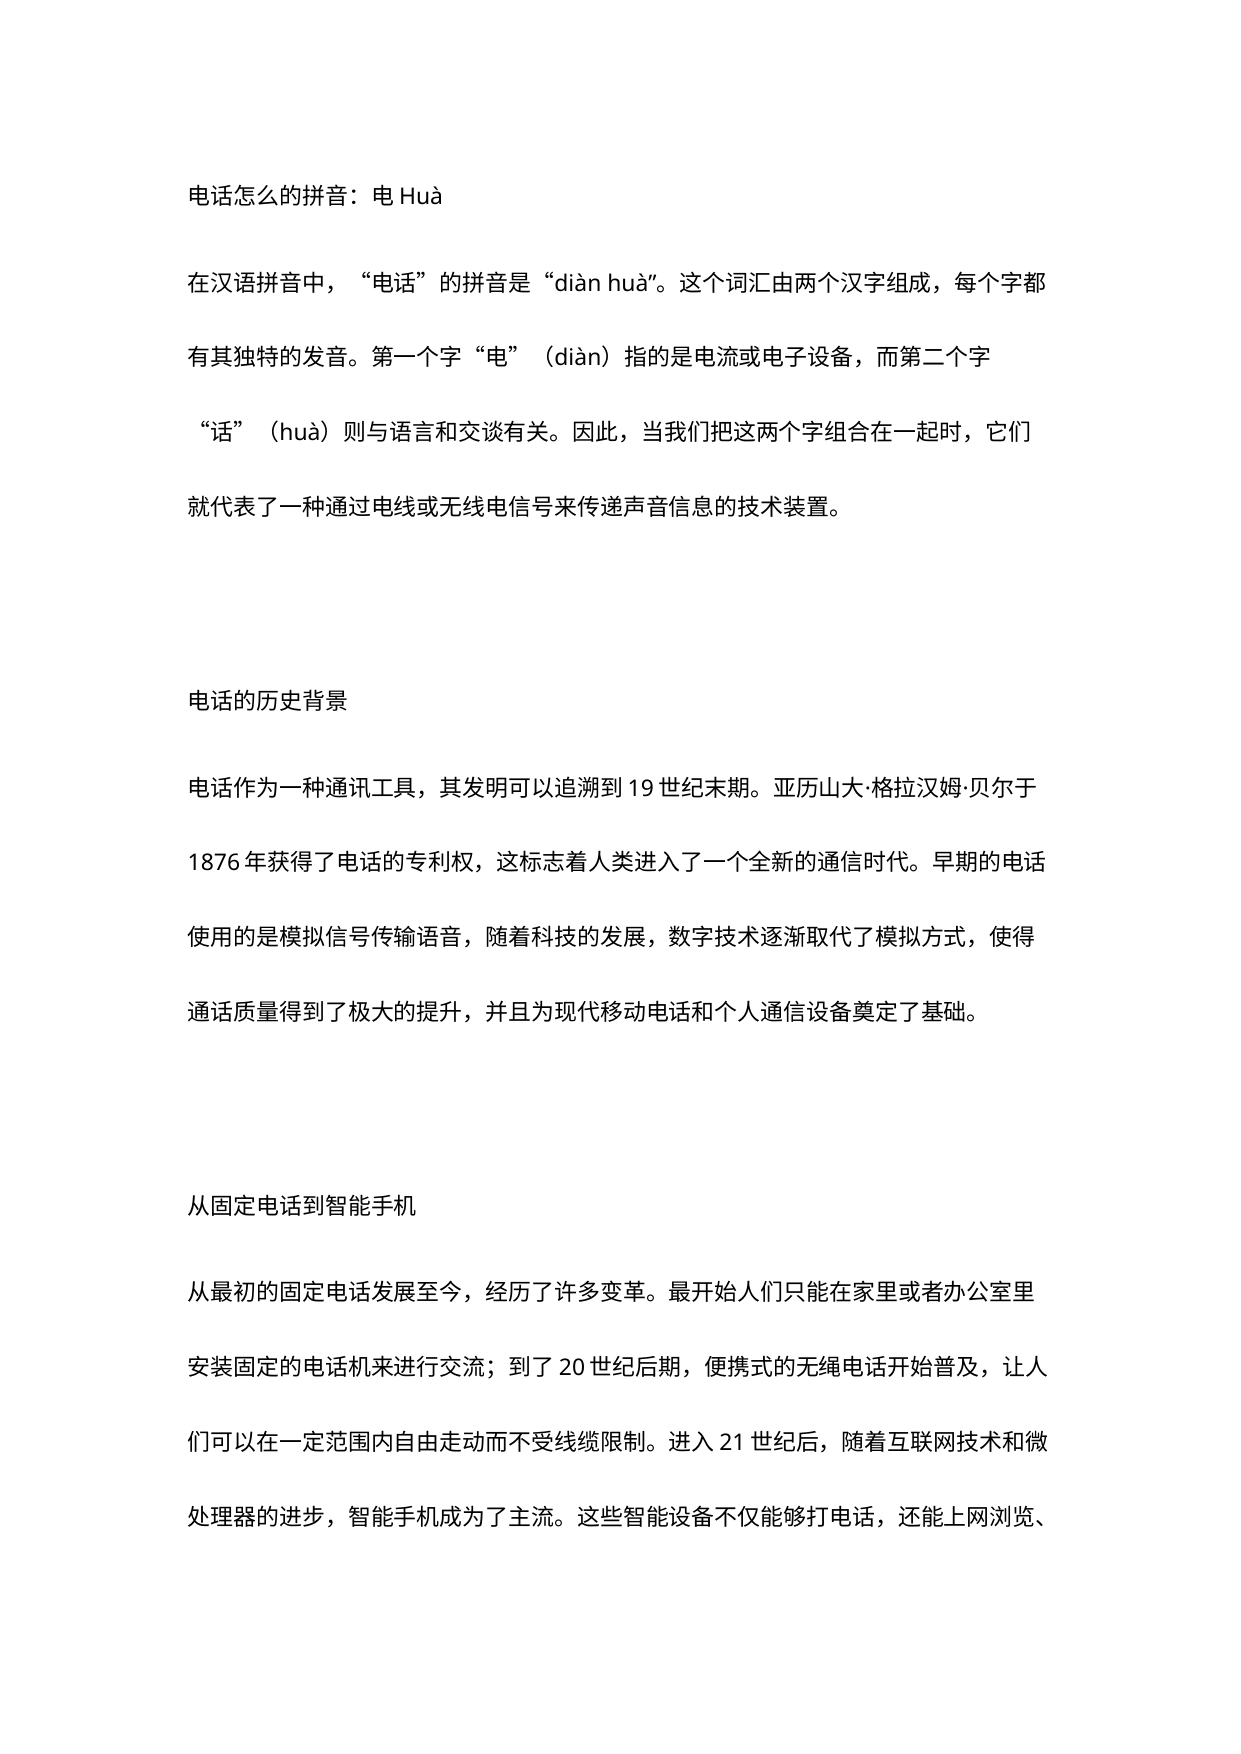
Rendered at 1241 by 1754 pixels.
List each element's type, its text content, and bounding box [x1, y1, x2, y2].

text 电话怎么的拼音：电 Huà [187, 162, 1053, 227]
text 电话的历史背景 [187, 667, 1053, 732]
text 电话作为一种通讯工具，其发明可以追溯到19世纪末期。亚历山大·格拉汉姆·贝尔于1876年获得了电话的专利权，这标志着人类进入了一个全新的通信时代。早期的电话使用的是模拟信号传输语音，随着科技的发展，数字技术逐渐取代了模拟方式，使得通话质量得到了极大的提升，并且为现代移动电话和个人通信设备奠定了基础。 [187, 753, 1053, 1043]
text 从固定电话到智能手机 [187, 1172, 1053, 1237]
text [187, 1258, 1053, 1547]
text 在汉语拼音中，“电话”的拼音是“diàn huà”。这个词汇由两个汉字组成，每个字都有其独特的发音。第一个字“电”（diàn）指的是电流或电子设备，而第二个字“话”（huà）则与语言和交谈有关。因此，当我们把这两个字组合在一起时，它们就代表了一种通过电线或无线电信号来传递声音信息的技术装置。 [187, 249, 1053, 538]
